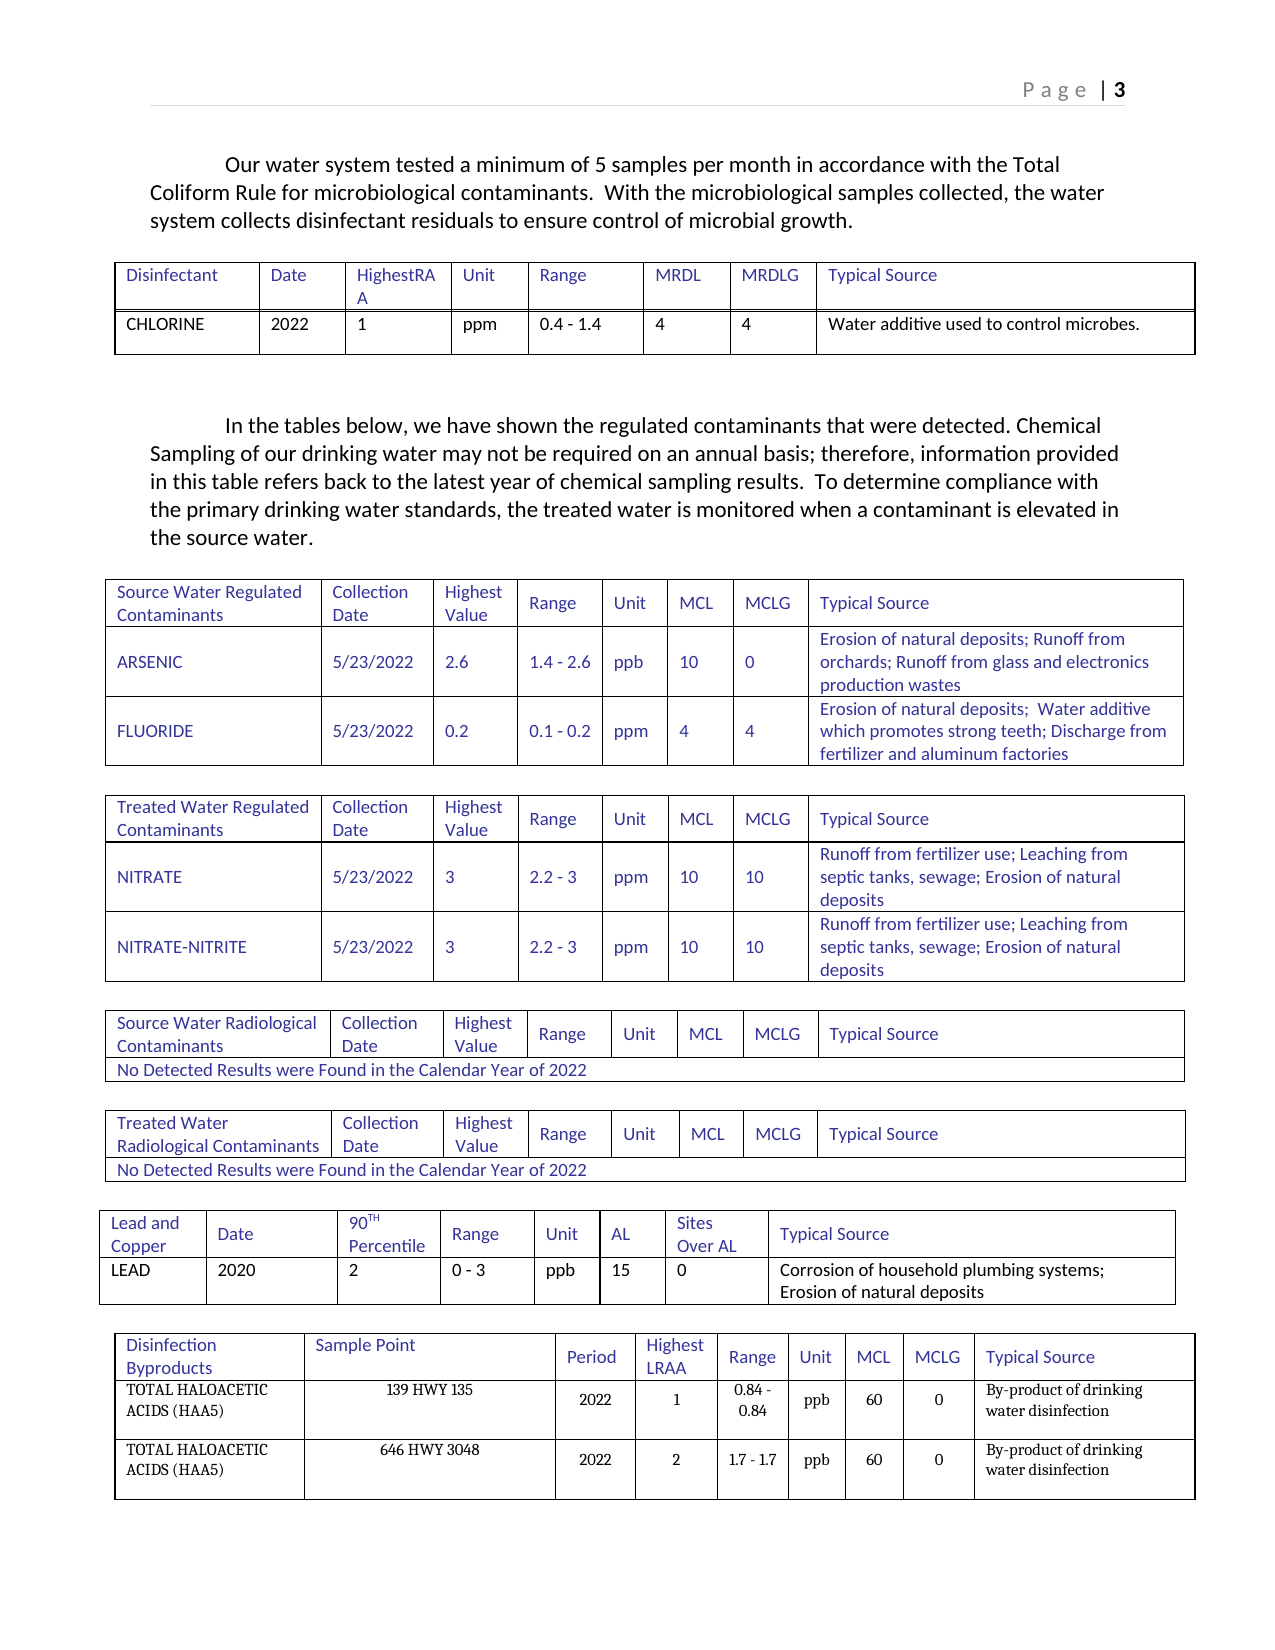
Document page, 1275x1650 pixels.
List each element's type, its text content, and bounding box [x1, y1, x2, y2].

table_cell 10 [669, 843, 733, 911]
table_header Lead and Copper [100, 1211, 206, 1257]
table_cell 4 [731, 312, 816, 354]
table_cell 3 [434, 843, 518, 911]
table_header AL [601, 1211, 665, 1257]
table_cell 0 [666, 1258, 768, 1303]
table_cell 10 [668, 627, 733, 696]
table_header 90TH Percentile [338, 1211, 440, 1257]
table_header [678, 1011, 743, 1057]
table_cell 0.4 - 1.4 [529, 312, 643, 354]
table_cell ppb [535, 1258, 599, 1303]
table_header Collection Date [331, 1011, 443, 1057]
table_cell NITRATE [106, 843, 321, 911]
table_header Collection Date [322, 796, 433, 841]
table_cell Erosion of natural deposits; Runoff from orchards; Runoff from glass and electronics production wastes [809, 627, 1183, 696]
table_cell 2.2 - 3 [519, 843, 602, 911]
table_cell ppm [603, 843, 668, 911]
table_cell 0.1 - 0.2 [518, 697, 602, 765]
table_header Treated Water Radiological Contaminants [106, 1111, 331, 1157]
table_cell 0 - 3 [441, 1258, 534, 1303]
table_header Highest Value [444, 1011, 527, 1057]
table_cell 0.84 - 0.84 [718, 1381, 788, 1439]
table_cell No Detected Results were Found in the Calendar Year of 2022 [106, 1058, 1184, 1081]
table_header MRDL [644, 263, 730, 309]
table_cell 0 [904, 1440, 974, 1499]
table_cell LEAD [100, 1258, 206, 1303]
table_header Range [519, 796, 602, 841]
table_header Unit [535, 1211, 599, 1257]
table_header Highest LRAA [636, 1334, 717, 1379]
table_cell Water additive used to control microbes. [817, 312, 1194, 354]
table_cell Runoff from fertilizer use; Leaching from septic tanks, sewage; Erosion of natural deposits [809, 912, 1184, 981]
table_header Typical Source [975, 1334, 1194, 1379]
table_header Collection Date [322, 580, 433, 626]
table_header Sites Over AL [666, 1211, 768, 1257]
table_cell CHLORINE [116, 312, 259, 354]
table_cell 2022 [556, 1440, 635, 1499]
table_header Unit [612, 1111, 679, 1157]
table_cell ppm [603, 912, 668, 981]
table_cell ppb [789, 1381, 845, 1439]
table_header Date [260, 263, 345, 309]
table_cell 2022 [260, 312, 345, 354]
table_header Typical Source [818, 1111, 1185, 1157]
table_header Range [518, 580, 602, 626]
table_cell 5/23/2022 [322, 843, 433, 911]
table_cell 2 [636, 1440, 717, 1499]
table_header Highest Value [444, 1111, 528, 1157]
table_header Typical Source [817, 263, 1194, 309]
table_cell ppm [452, 312, 528, 354]
table_header Date [207, 1211, 337, 1257]
table_cell 139 HWY 135 [305, 1381, 555, 1439]
table_header Range [529, 1111, 611, 1157]
table_cell 2 [338, 1258, 440, 1303]
table_header Highest Value [434, 796, 518, 841]
table_cell 2.2 - 3 [519, 912, 602, 981]
table_cell ARSENIC [106, 627, 321, 696]
table_cell By-product of drinking water disinfection [975, 1440, 1194, 1499]
table_cell No Detected Results were Found in the Calendar Year of 2022 [106, 1158, 1185, 1181]
table_cell By-product of drinking water disinfection [975, 1381, 1194, 1439]
table_header MRDLG [731, 263, 816, 309]
table_header Source Water Radiological Contaminants [106, 1011, 330, 1057]
table_cell 10 [669, 912, 733, 981]
table_cell 15 [601, 1258, 665, 1303]
table_cell Erosion of natural deposits; Water additive which promotes strong teeth; Discharge from fertilizer and aluminum factories [809, 697, 1183, 765]
table_cell 10 [734, 912, 808, 981]
table_header MCLG [744, 1111, 817, 1157]
table_cell 0.2 [434, 697, 517, 765]
table_cell 4 [668, 697, 733, 765]
table_cell 1 [346, 312, 451, 354]
table_cell 1.7 - 1.7 [718, 1440, 788, 1499]
table_header MCLG [734, 796, 808, 841]
table_cell 5/23/2022 [322, 627, 433, 696]
table_header HighestRAA [346, 263, 451, 309]
table_header Collection Date [332, 1111, 443, 1157]
table_header Unit [452, 263, 528, 309]
table_cell 2020 [207, 1258, 337, 1303]
table_header Source Water Regulated Contaminants [106, 580, 321, 626]
table_header Unit [603, 796, 668, 841]
table_header Range [441, 1211, 534, 1257]
table_cell 0 [734, 627, 808, 696]
table_cell 4 [734, 697, 808, 765]
table_cell TOTAL HALOACETIC ACIDS (HAA5) [116, 1440, 304, 1499]
table_cell ppb [789, 1440, 845, 1499]
text In the tables below, we have shown the regulated contaminants that were detected. Chemical Sampling of our drinking water may not be required on an annual basis; therefore, information provided in this table refers back to the latest year of chemical sampling results. To determine compliance with the primary drinking water standards, the treated water is monitored when a contaminant is elevated in the source water. [150, 411, 1125, 551]
table_header [846, 1334, 903, 1379]
table_cell 1 [636, 1381, 717, 1439]
table_header Range [718, 1334, 788, 1379]
table_cell 10 [734, 843, 808, 911]
table_header Unit [612, 1011, 677, 1057]
table_cell 2.6 [434, 627, 517, 696]
table_cell 646 HWY 3048 [305, 1440, 555, 1499]
table_header [680, 1111, 743, 1157]
table_cell 1.4 - 2.6 [518, 627, 602, 696]
table_cell 4 [644, 312, 730, 354]
table_cell NITRATE-NITRITE [106, 912, 321, 981]
text Our water system tested a minimum of 5 samples per month in accordance with the Total Coliform Rule for microbiological contaminants. With the microbiological samples collected, the water system collects disinfectant residuals to ensure control of microbial growth. [150, 150, 1125, 234]
table_cell 5/23/2022 [322, 912, 433, 981]
table_header MCLG [734, 580, 808, 626]
table_header [668, 580, 733, 626]
table_cell TOTAL HALOACETIC ACIDS (HAA5) [116, 1381, 304, 1439]
table_header Sample Point [305, 1334, 555, 1379]
table_header [669, 796, 733, 841]
table_header MCLG [904, 1334, 974, 1379]
table_header Disinfectant [116, 263, 259, 309]
table_cell ppm [603, 697, 667, 765]
table_header Range [529, 263, 643, 309]
table_header Range [528, 1011, 611, 1057]
table_header Disinfection Byproducts [116, 1334, 304, 1379]
table_header Typical Source [809, 580, 1183, 626]
table_cell 0 [904, 1381, 974, 1439]
table_header Typical Source [819, 1011, 1184, 1057]
table_header MCLG [744, 1011, 818, 1057]
table_cell 3 [434, 912, 518, 981]
table_cell Runoff from fertilizer use; Leaching from septic tanks, sewage; Erosion of natural deposits [809, 843, 1184, 911]
table_cell 2022 [556, 1381, 635, 1439]
table_cell 5/23/2022 [322, 697, 433, 765]
table_cell FLUORIDE [106, 697, 321, 765]
table_cell 60 [846, 1381, 903, 1439]
table_header Highest Value [434, 580, 517, 626]
table_header Period [556, 1334, 635, 1379]
table_header Unit [789, 1334, 845, 1379]
table_cell Corrosion of household plumbing systems; Erosion of natural deposits [769, 1258, 1175, 1303]
table_header Typical Source [809, 796, 1184, 841]
table_header Treated Water Regulated Contaminants [106, 796, 321, 841]
table_header Typical Source [769, 1211, 1175, 1257]
table_cell ppb [603, 627, 667, 696]
table_cell 60 [846, 1440, 903, 1499]
table_header Unit [603, 580, 667, 626]
